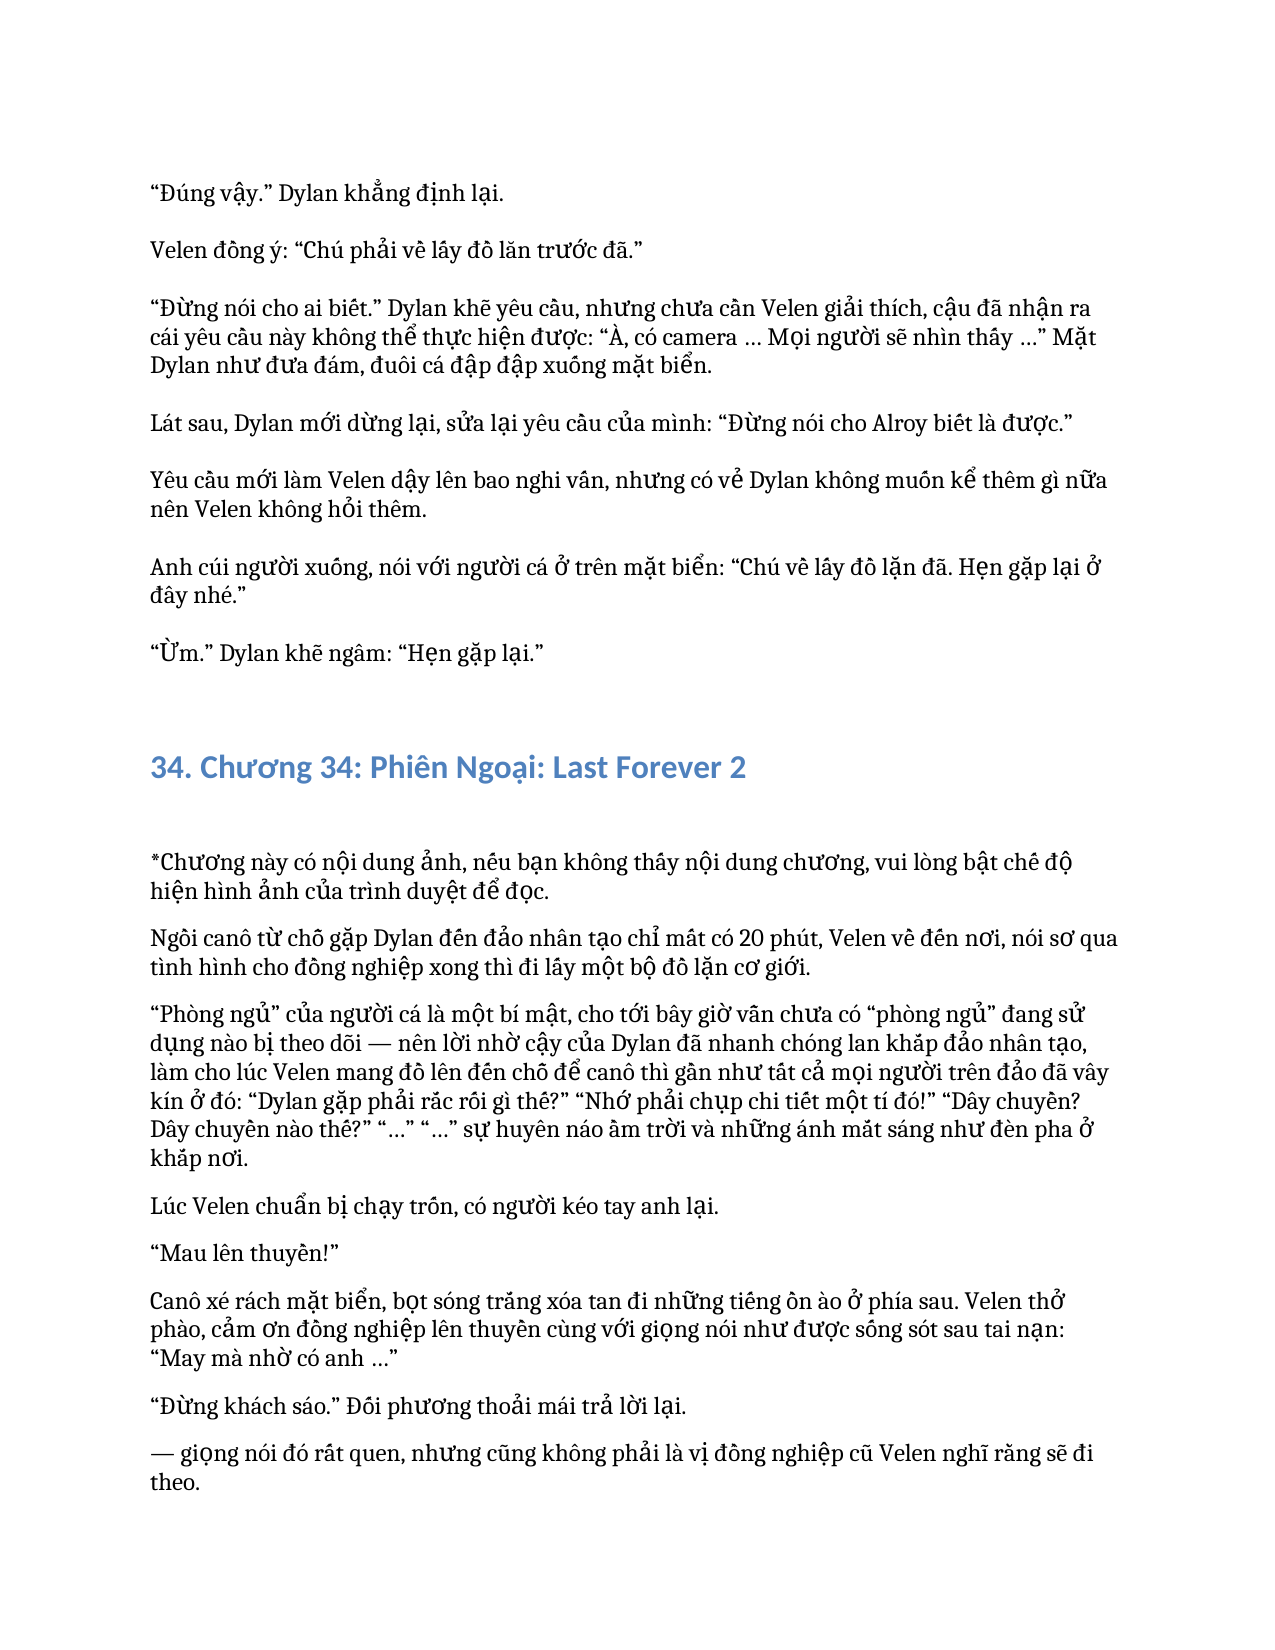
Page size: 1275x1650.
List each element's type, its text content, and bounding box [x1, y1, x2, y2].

text *Chương này có nội dung ảnh, nếu bạn không thấy nội dung chương, vui lòng bật chế độ hiện hình ảnh của trình duyệt để đọc. [150, 790, 1125, 905]
text “Mau lên thuyền!” [150, 1239, 1125, 1268]
text “Đừng khách sáo.” Đối phương thoải mái trả lời lại. [150, 1392, 1125, 1420]
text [150, 150, 1125, 725]
text — giọng nói đó rất quen, nhưng cũng không phải là vị đồng nghiệp cũ Velen nghĩ rằng sẽ đi theo. [150, 1439, 1125, 1497]
text Canô xé rách mặt biển, bọt sóng trắng xóa tan đi những tiếng ồn ào ở phía sau. Velen thở phào, cảm ơn đồng nghiệp lên thuyền cùng với giọng nói như được sống sót sau tai nạn: “May mà nhờ có anh …” [150, 1287, 1125, 1373]
text Lúc Velen chuẩn bị chạy trốn, có người kéo tay anh lại. [150, 1192, 1125, 1220]
text Ngồi canô từ chỗ gặp Dylan đến đảo nhân tạo chỉ mất có 20 phút, Velen về đến nơi, nói sơ qua tình hình cho đồng nghiệp xong thì đi lấy một bộ đồ lặn cơ giới. [150, 924, 1125, 982]
subtitle 34. Chương 34: Phiên Ngoại: Last Forever 2 [150, 746, 1125, 787]
text “Phòng ngủ” của người cá là một bí mật, cho tới bây giờ vẫn chưa có “phòng ngủ” đang sử dụng nào bị theo dõi — nên lời nhờ cậy của Dylan đã nhanh chóng lan khắp đảo nhân tạo, làm cho lúc Velen mang đồ lên đến chỗ để canô thì gần như tất cả mọi người trên đảo đã vây kín ở đó: “Dylan gặp phải rắc rối gì thế?” “Nhớ phải chụp chi tiết một tí đó!” “Dây chuyền? Dây chuyền nào thế?” “…” “…” sự huyên náo ầm trời và những ánh mắt sáng như đèn pha ở khắp nơi. [150, 1000, 1125, 1173]
